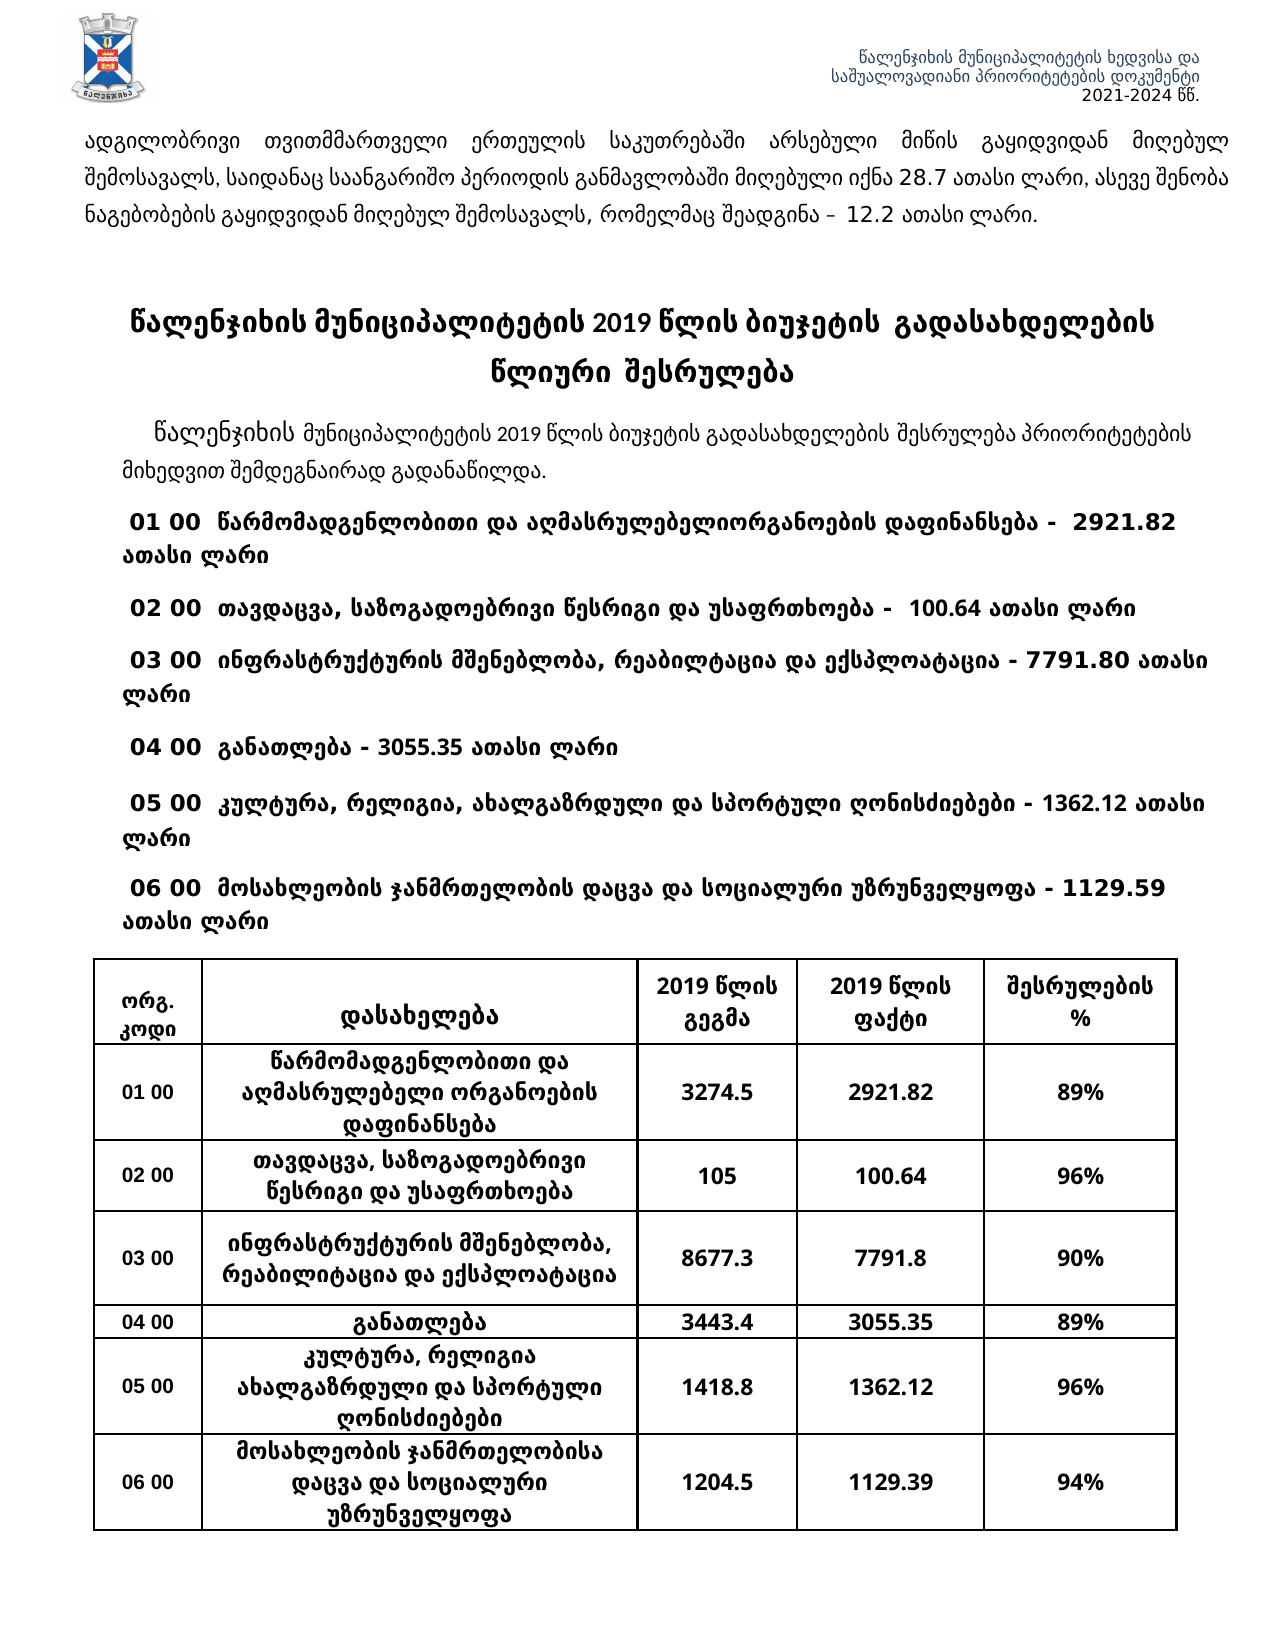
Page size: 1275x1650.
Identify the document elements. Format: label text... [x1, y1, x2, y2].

table_cell განათლება [203, 1306, 636, 1337]
table_cell ინფრასტრუქტურის მშენებლობა, რეაბილიტაცია და ექსპლოატაცია [203, 1212, 636, 1304]
table_cell 3274.5 [639, 1045, 796, 1139]
table_cell 96% [985, 1141, 1175, 1210]
text წალენჯიხის მუნიციპალიტეტის 2019 წლის ბიუჯეტის გადასახდელების წლიური შესრულება [84, 302, 1200, 391]
table_cell 03 00 [95, 1212, 201, 1304]
table_cell მოსახლეობის ჯანმრთელობისა დაცვა და სოციალური უზრუნველყოფა [203, 1435, 636, 1529]
table_cell 90% [985, 1212, 1175, 1304]
table_header [203, 960, 636, 984]
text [84, 125, 1229, 229]
table_cell 89% [985, 1045, 1175, 1139]
table_cell 1418.8 [639, 1339, 796, 1433]
table_cell 3443.4 [639, 1306, 796, 1337]
picture [57, 11, 158, 103]
table_cell კულტურა, რელიგია ახალგაზრდული და სპორტული ღონისძიებები [203, 1339, 636, 1433]
table_cell 06 00 [95, 1435, 201, 1529]
table_header [95, 960, 201, 984]
table_cell წარმომადგენლობითი და აღმასრულებელი ორგანოების დაფინანსება [203, 1045, 636, 1139]
table_cell 8677.3 [639, 1212, 796, 1304]
table_cell 100.64 [798, 1141, 983, 1210]
table_cell 7791.8 [798, 1212, 983, 1304]
text 06 00 მოსახლეობის ჯანმრთელობის დაცვა და სოციალური უზრუნველყოფა - 1129.59 ათასი ლარი [122, 875, 1229, 935]
table_header 2019 წლის გეგმა [639, 960, 796, 1043]
table_cell 94% [985, 1435, 1175, 1529]
table_cell 2921.82 [798, 1045, 983, 1139]
table_cell 1204.5 [639, 1435, 796, 1529]
table_cell დასახელება [203, 984, 636, 1043]
table_cell 96% [985, 1339, 1175, 1433]
table_cell 1362.12 [798, 1339, 983, 1433]
table_cell 3055.35 [798, 1306, 983, 1337]
text წალენჯიხის მუნიციპალიტეტის 2019 წლის ბიუჯეტის გადასახდელების შესრულება პრიორიტეტების მიხედვით შემდეგნაირად გადანაწილდა. [122, 418, 1229, 484]
table_cell 1129.39 [798, 1435, 983, 1529]
table_cell 04 00 [95, 1306, 201, 1337]
table_cell თავდაცვა, საზოგადოებრივი წესრიგი და უსაფრთხოება [203, 1141, 636, 1210]
table_cell 02 00 [95, 1141, 201, 1210]
table_header 2019 წლის ფაქტი [798, 960, 983, 1043]
table_cell 05 00 [95, 1339, 201, 1433]
text 05 00 კულტურა, რელიგია, ახალგაზრდული და სპორტული ღონისძიებები - 1362.12 ათასი ლარი [122, 787, 1229, 851]
table_cell 01 00 [95, 1045, 201, 1139]
text 01 00 წარმომადგენლობითი და აღმასრულებელიორგანოების დაფინანსება - 2921.82 ათასი ლარი [122, 509, 1229, 569]
table_cell ორგ. კოდი [95, 984, 201, 1043]
table_cell 105 [639, 1141, 796, 1210]
text 04 00 განათლება - 3055.35 ათასი ლარი [122, 731, 1229, 762]
table_header შესრულების % [985, 960, 1175, 1043]
text 03 00 ინფრასტრუქტურის მშენებლობა, რეაბილტაცია და ექსპლოატაცია - 7791.80 ათასი ლარი [122, 648, 1229, 708]
table_cell 89% [985, 1306, 1175, 1337]
text 02 00 თავდაცვა, საზოგადოებრივი წესრიგი და უსაფრთხოება - 100.64 ათასი ლარი [122, 592, 1229, 623]
